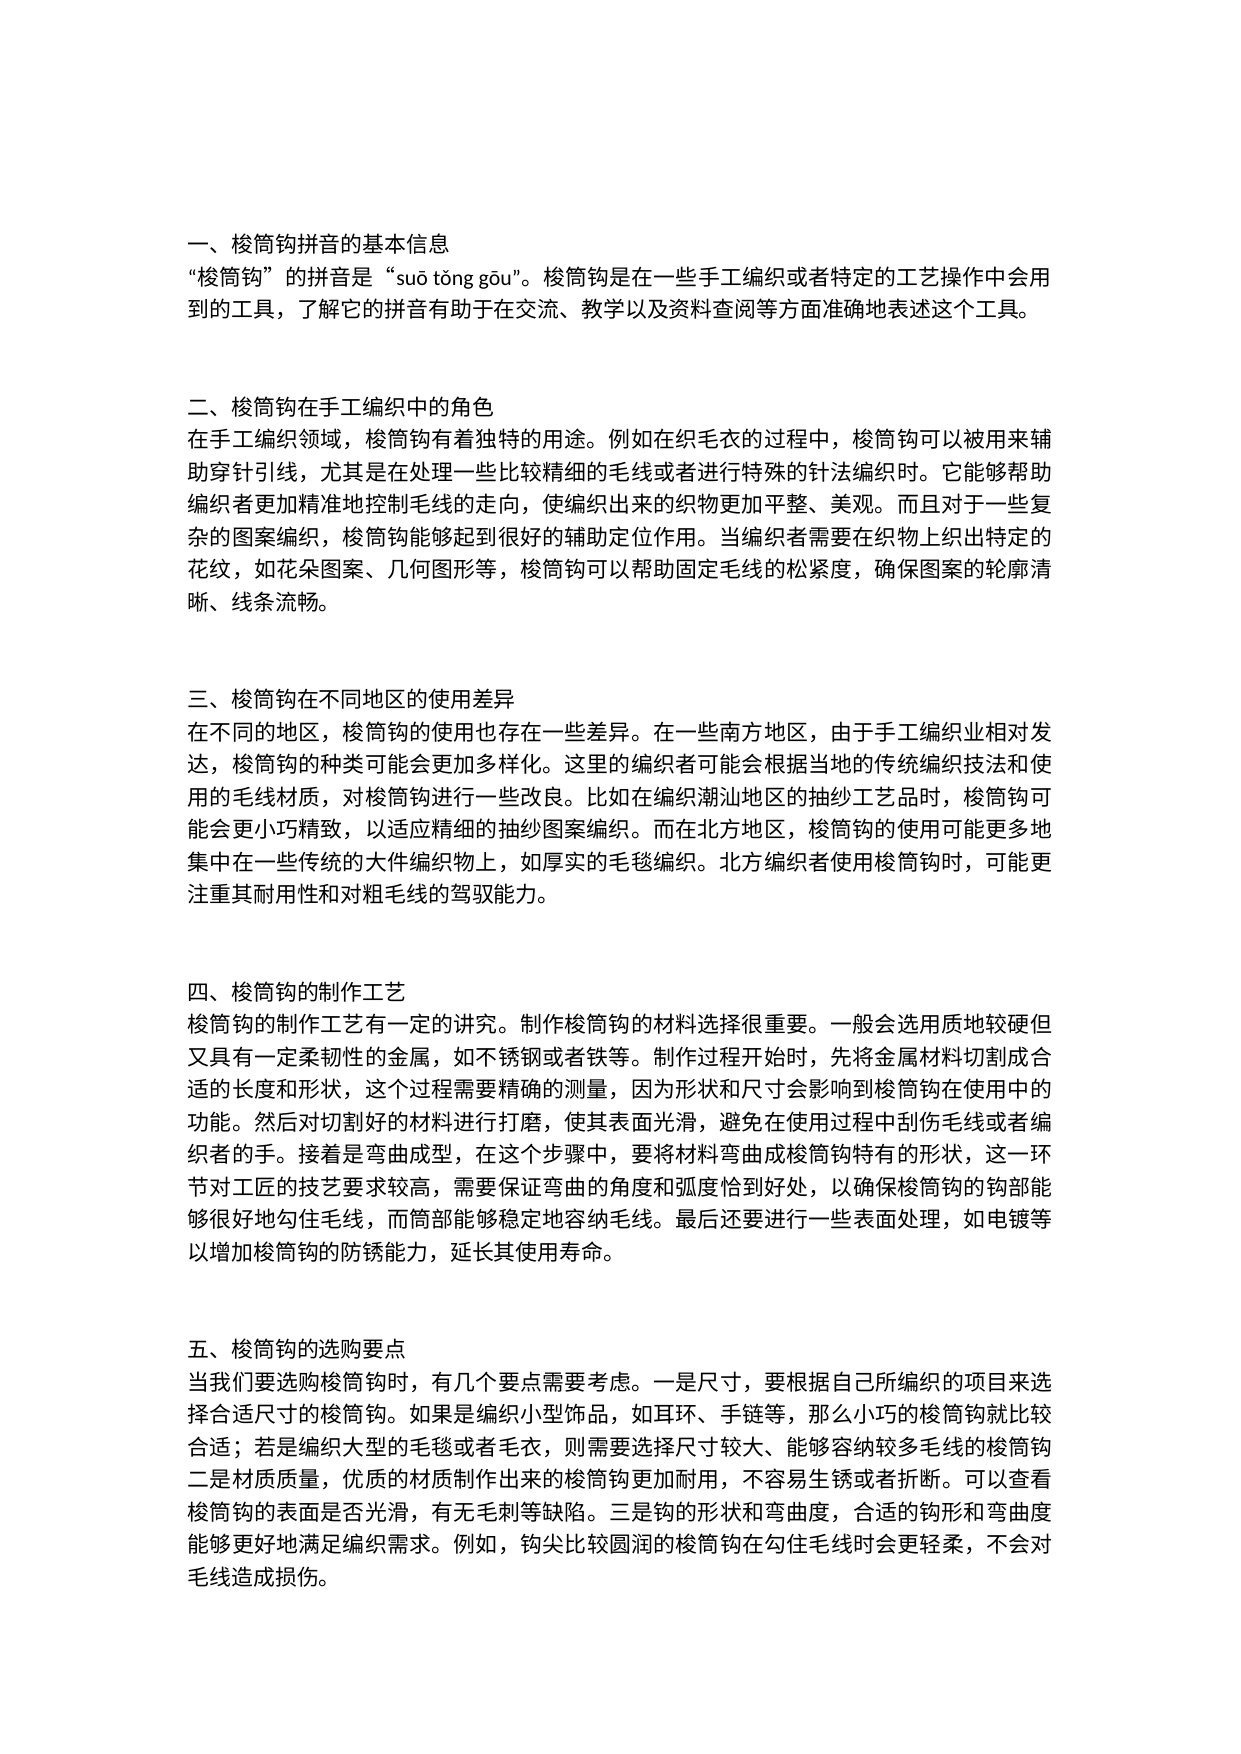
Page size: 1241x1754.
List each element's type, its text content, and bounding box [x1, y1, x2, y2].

text 五、梭筒钩的选购要点 [187, 1332, 1053, 1364]
text 四、梭筒钩的制作工艺 [187, 974, 1053, 1007]
text “梭筒钩”的拼音是“suō tǒng gōu”。梭筒钩是在一些手工编织或者特定的工艺操作中会用到的工具，了解它的拼音有助于在交流、教学以及资料查阅等方面准确地表述这个工具。 [187, 259, 1053, 324]
text 二、梭筒钩在手工编织中的角色 [187, 389, 1053, 422]
text 一、梭筒钩拼音的基本信息 [187, 227, 1053, 259]
text 在不同的地区，梭筒钩的使用也存在一些差异。在一些南方地区，由于手工编织业相对发达，梭筒钩的种类可能会更加多样化。这里的编织者可能会根据当地的传统编织技法和使用的毛线材质，对梭筒钩进行一些改良。比如在编织潮汕地区的抽纱工艺品时，梭筒钩可能会更小巧精致，以适应精细的抽纱图案编织。而在北方地区，梭筒钩的使用可能更多地集中在一些传统的大件编织物上，如厚实的毛毯编织。北方编织者使用梭筒钩时，可能更注重其耐用性和对粗毛线的驾驭能力。 [187, 714, 1053, 909]
text 在手工编织领域，梭筒钩有着独特的用途。例如在织毛衣的过程中，梭筒钩可以被用来辅助穿针引线，尤其是在处理一些比较精细的毛线或者进行特殊的针法编织时。它能够帮助编织者更加精准地控制毛线的走向，使编织出来的织物更加平整、美观。而且对于一些复杂的图案编织，梭筒钩能够起到很好的辅助定位作用。当编织者需要在织物上织出特定的花纹，如花朵图案、几何图形等，梭筒钩可以帮助固定毛线的松紧度，确保图案的轮廓清晰、线条流畅。 [187, 422, 1053, 617]
text 当我们要选购梭筒钩时，有几个要点需要考虑。一是尺寸，要根据自己所编织的项目来选择合适尺寸的梭筒钩。如果是编织小型饰品，如耳环、手链等，那么小巧的梭筒钩就比较合适；若是编织大型的毛毯或者毛衣，则需要选择尺寸较大、能够容纳较多毛线的梭筒钩。二是材质质量，优质的材质制作出来的梭筒钩更加耐用，不容易生锈或者折断。可以查看梭筒钩的表面是否光滑，有无毛刺等缺陷。三是钩的形状和弯曲度，合适的钩形和弯曲度能够更好地满足编织需求。例如，钩尖比较圆润的梭筒钩在勾住毛线时会更轻柔，不会对毛线造成损伤。 [187, 1364, 1053, 1592]
text 梭筒钩的制作工艺有一定的讲究。制作梭筒钩的材料选择很重要。一般会选用质地较硬但又具有一定柔韧性的金属，如不锈钢或者铁等。制作过程开始时，先将金属材料切割成合适的长度和形状，这个过程需要精确的测量，因为形状和尺寸会影响到梭筒钩在使用中的功能。然后对切割好的材料进行打磨，使其表面光滑，避免在使用过程中刮伤毛线或者编织者的手。接着是弯曲成型，在这个步骤中，要将材料弯曲成梭筒钩特有的形状，这一环节对工匠的技艺要求较高，需要保证弯曲的角度和弧度恰到好处，以确保梭筒钩的钩部能够很好地勾住毛线，而筒部能够稳定地容纳毛线。最后还要进行一些表面处理，如电镀等，以增加梭筒钩的防锈能力，延长其使用寿命。 [187, 1007, 1053, 1267]
text 三、梭筒钩在不同地区的使用差异 [187, 682, 1053, 714]
